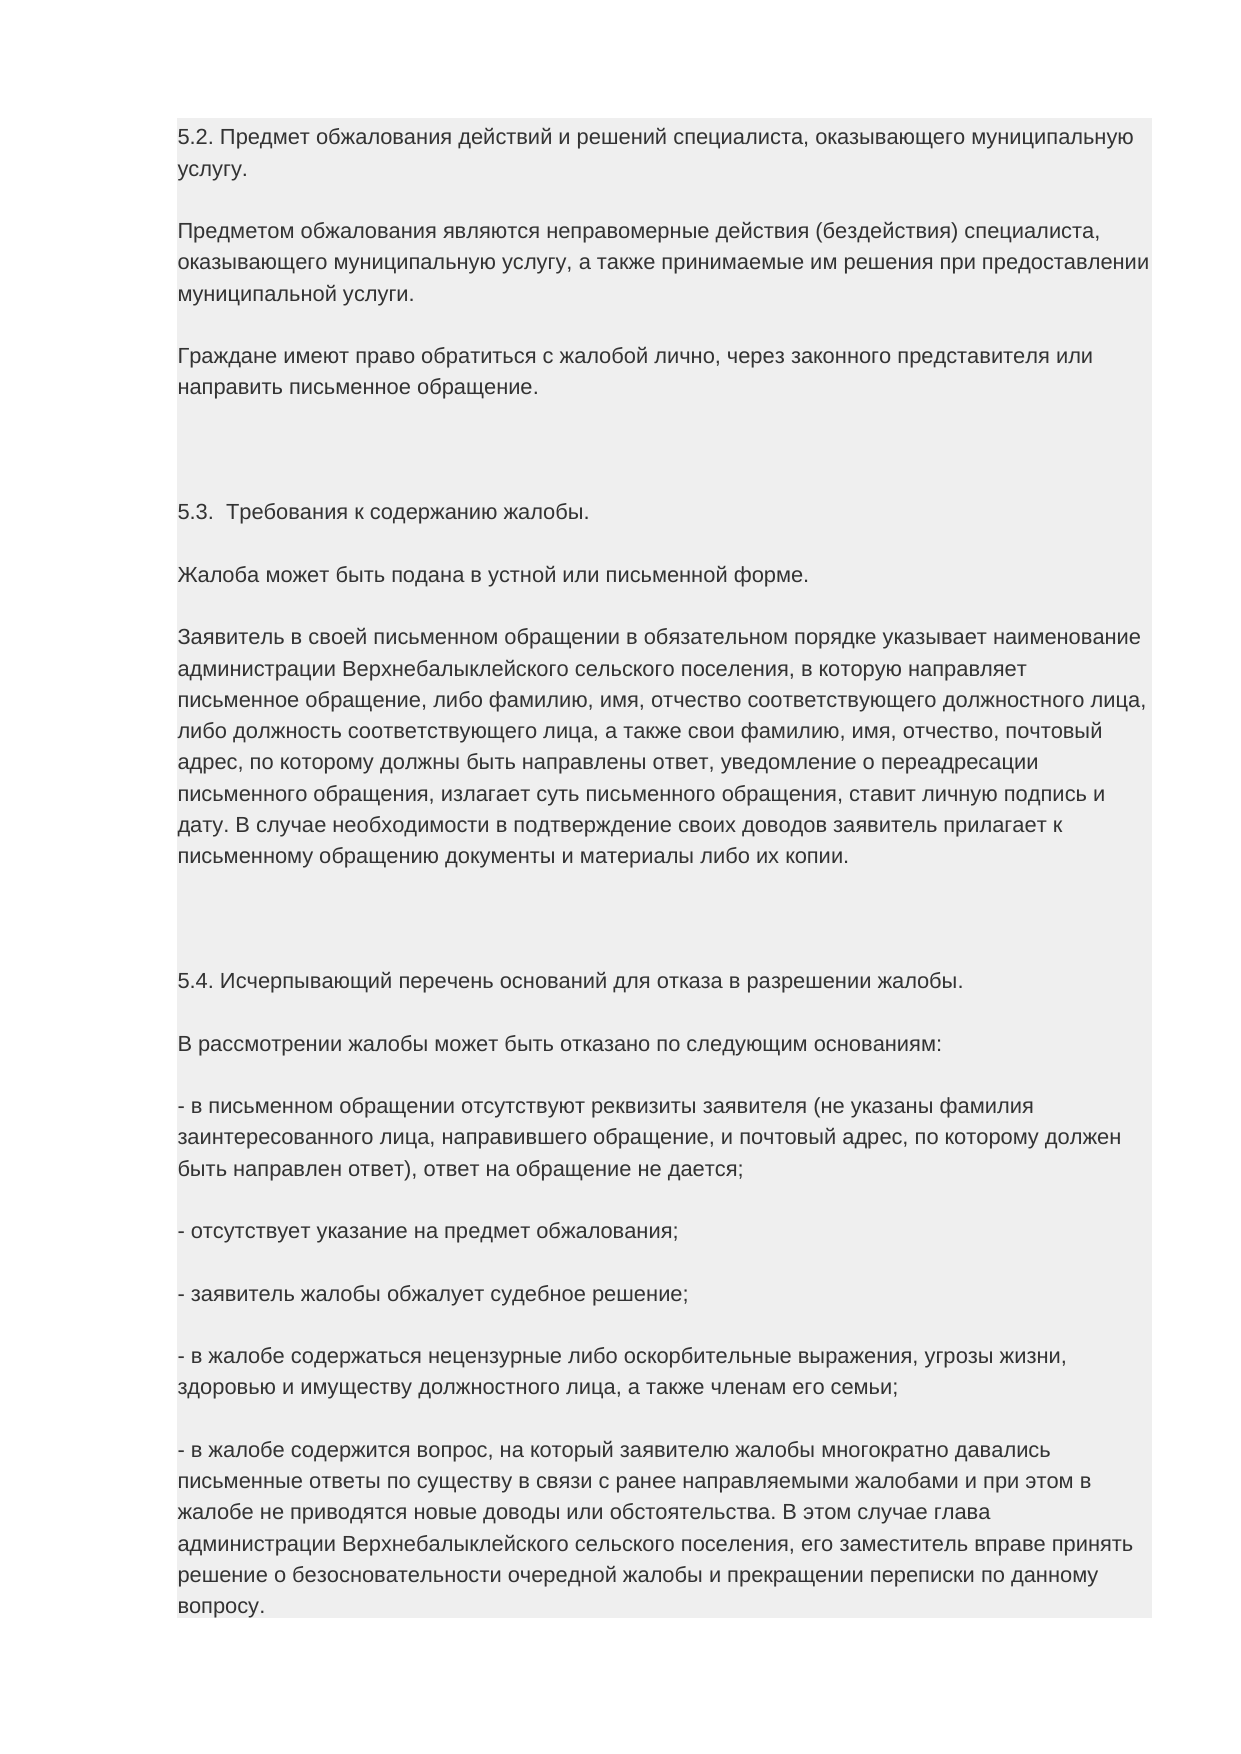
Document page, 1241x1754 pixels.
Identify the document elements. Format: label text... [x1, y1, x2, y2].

text Граждане имеют право обратиться с жалобой лично, через законного представителя или направить письменное обращение. [177, 337, 1152, 399]
text 5.3. Требования к содержанию жалобы. [177, 493, 1152, 524]
text - в письменном обращении отсутствуют реквизиты заявителя (не указаны фамилия заинтересованного лица, направившего обращение, и почтовый адрес, по которому должен быть направлен ответ), ответ на обращение не дается; [177, 1087, 1152, 1181]
text В рассмотрении жалобы может быть отказано по следующим основаниям: [177, 1024, 1152, 1056]
text - в жалобе содержится вопрос, на который заявителю жалобы многократно давались письменные ответы по существу в связи с ранее направляемыми жалобами и при этом в жалобе не приводятся новые доводы или обстоятельства. В этом случае глава администрации Верхнебалыклейского сельского поселения, его заместитель вправе принять решение о безосновательности очередной жалобы и прекращении переписки по данному вопросу. [177, 1431, 1152, 1618]
text 5.2. Предмет обжалования действий и решений специалиста, оказывающего муниципальную услугу. [177, 118, 1152, 181]
text - отсутствует указание на предмет обжалования; [177, 1212, 1152, 1243]
text Предметом обжалования являются неправомерные действия (бездействия) специалиста, оказывающего муниципальную услугу, а также принимаемые им решения при предоставлении муниципальной услуги. [177, 212, 1152, 306]
text - заявитель жалобы обжалует судебное решение; [177, 1274, 1152, 1306]
text Жалоба может быть подана в устной или письменной форме. [177, 556, 1152, 587]
text - в жалобе содержаться нецензурные либо оскорбительные выражения, угрозы жизни, здоровью и имуществу должностного лица, а также членам его семьи; [177, 1337, 1152, 1399]
text Заявитель в своей письменном обращении в обязательном порядке указывает наименование администрации Верхнебалыклейского сельского поселения, в которую направляет письменное обращение, либо фамилию, имя, отчество соответствующего должностного лица, либо должность соответствующего лица, а также свои фамилию, имя, отчество, почтовый адрес, по которому должны быть направлены ответ, уведомление о переадресации письменного обращения, излагает суть письменного обращения, ставит личную подпись и дату. В случае необходимости в подтверждение своих доводов заявитель прилагает к письменному обращению документы и материалы либо их копии. [177, 618, 1152, 868]
text 5.4. Исчерпывающий перечень оснований для отказа в разрешении жалобы. [177, 962, 1152, 993]
